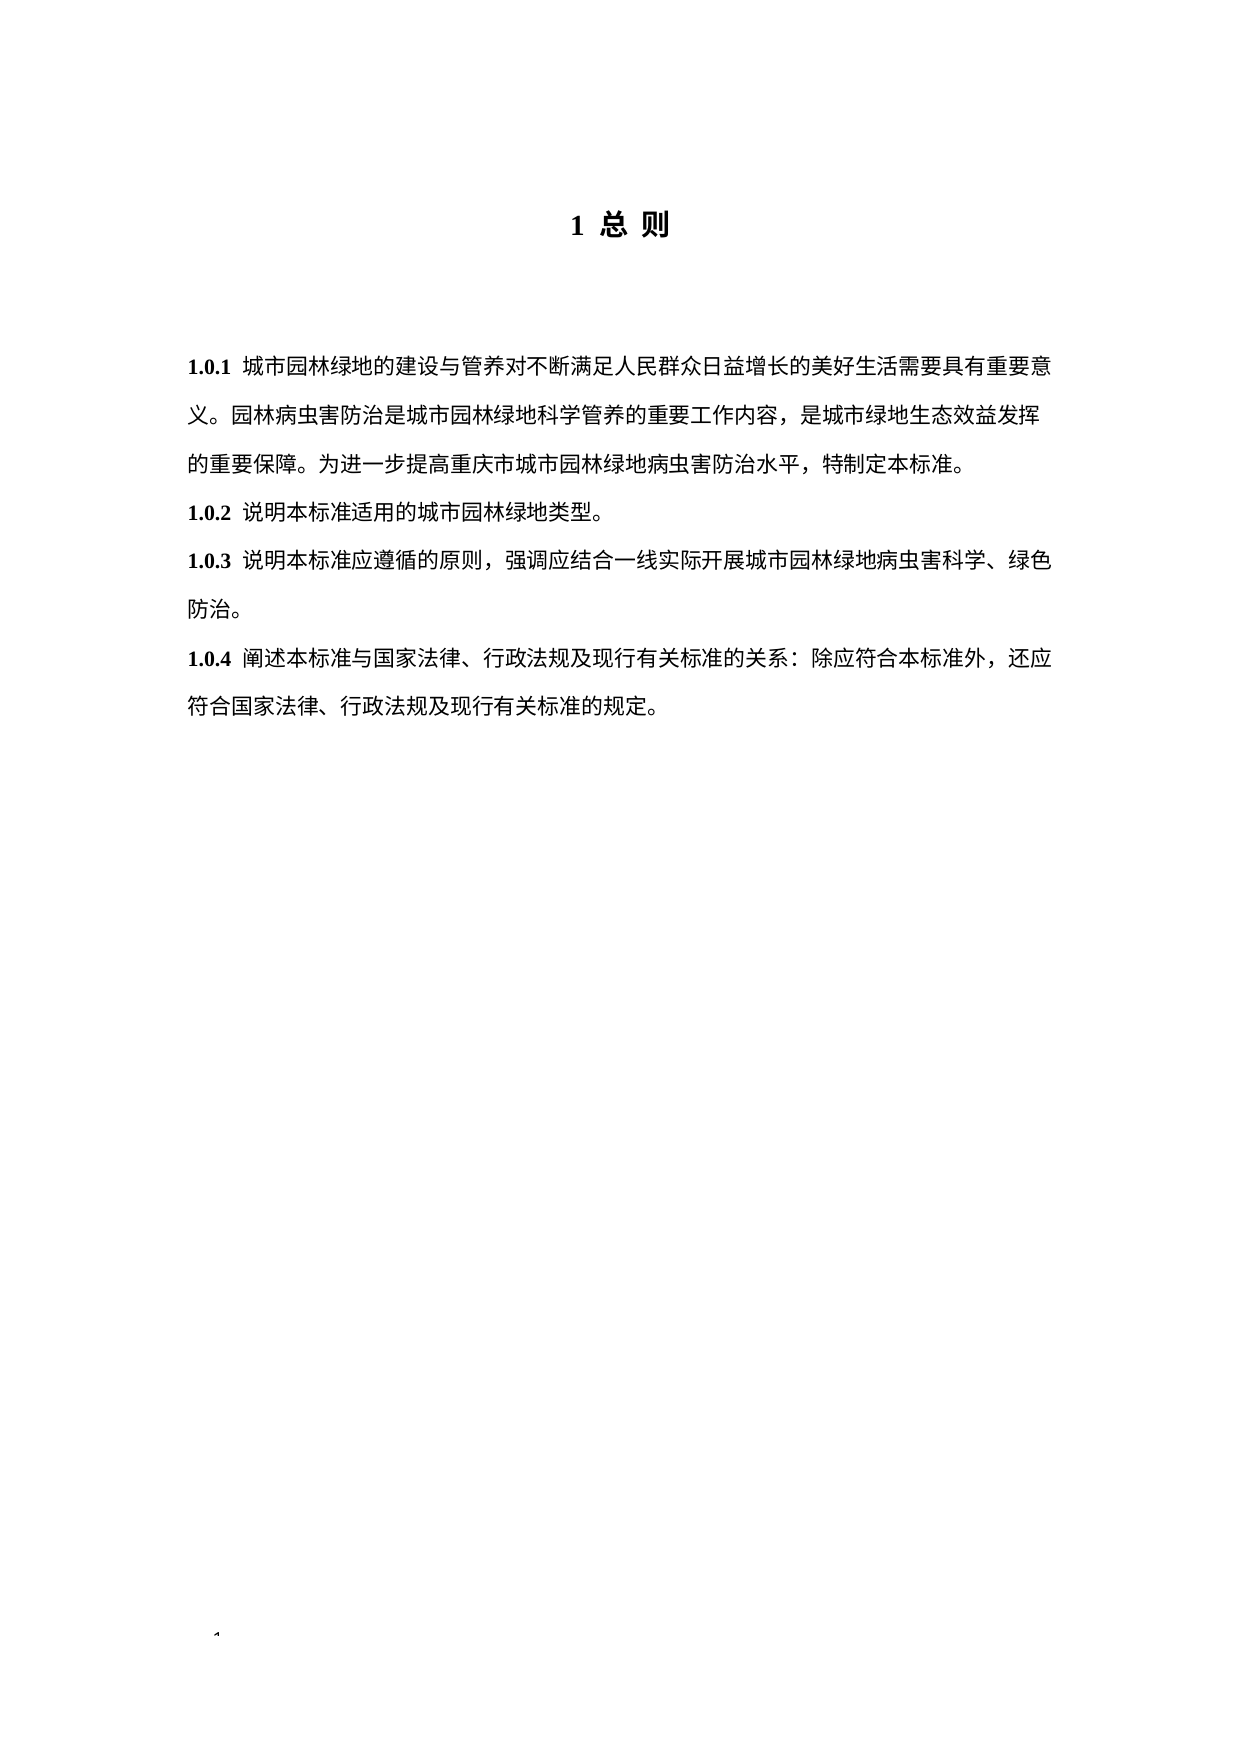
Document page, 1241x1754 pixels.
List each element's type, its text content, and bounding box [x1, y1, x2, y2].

subtitle 1 总 则 [187, 190, 1053, 255]
text 1.0.1 城市园林绿地的建设与管养对不断满足人民群众日益增长的美好生活需要具有重要意义。园林病虫害防治是城市园林绿地科学管养的重要工作内容，是城市绿地生态效益发挥的重要保障。为进一步提高重庆市城市园林绿地病虫害防治水平，特制定本标准。 [187, 349, 1053, 479]
text 1.0.3 说明本标准应遵循的原则，强调应结合一线实际开展城市园林绿地病虫害科学、绿色防治。 [187, 543, 1053, 624]
text 1.0.2 说明本标准适用的城市园林绿地类型。 [187, 495, 1053, 527]
text 1.0.4 阐述本标准与国家法律、行政法规及现行有关标准的关系：除应符合本标准外，还应符合国家法律、行政法规及现行有关标准的规定。 [187, 640, 1053, 721]
